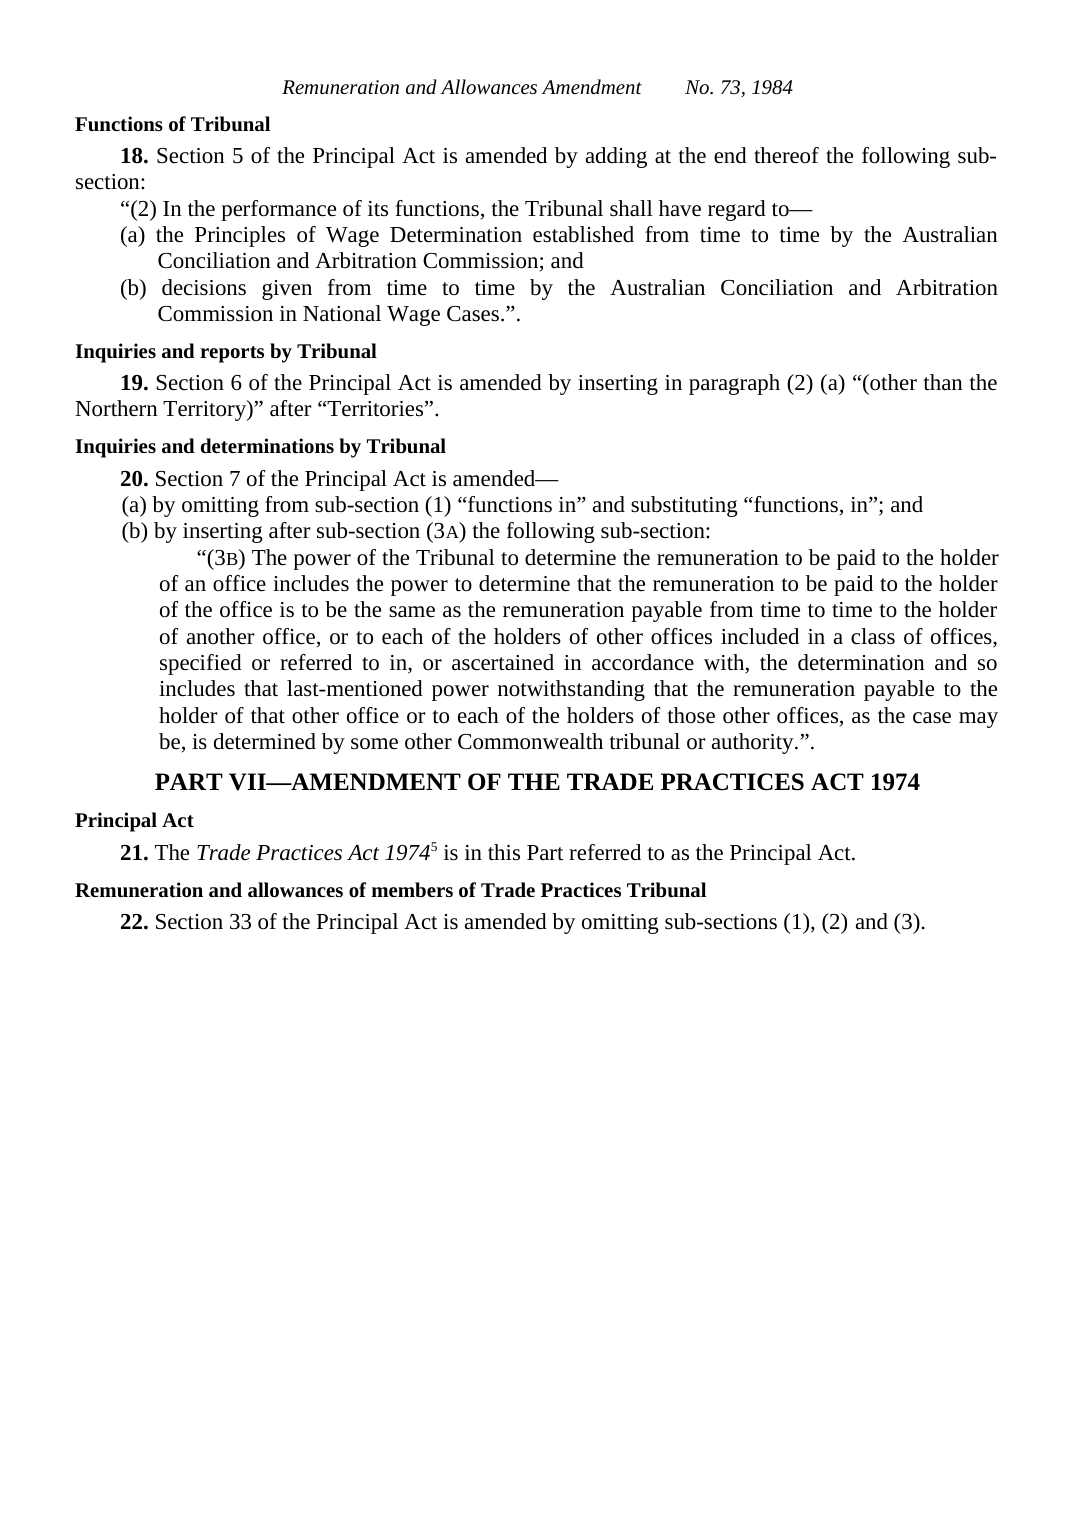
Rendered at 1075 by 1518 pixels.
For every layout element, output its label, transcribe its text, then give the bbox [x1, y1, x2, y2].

text “(2) In the performance of its functions, the Tribunal shall have regard to— [75, 194, 1000, 221]
text 21. The Trade Practices Act 19745 is in this Part referred to as the Principal Act. [75, 839, 1000, 865]
text (a) by omitting from sub-section (1) “functions in” and substituting “functions, in”; and [121, 491, 1000, 517]
text PART VII—AMENDMENT OF THE TRADE PRACTICES ACT 1974 [75, 767, 1000, 796]
text Functions of Tribunal [75, 112, 1000, 136]
text Inquiries and reports by Tribunal [75, 339, 1000, 363]
text 22. Section 33 of the Principal Act is amended by omitting sub-sections (1), (2) and (3). [75, 908, 1000, 934]
text Remuneration and allowances of members of Trade Practices Tribunal [75, 877, 1000, 902]
text Principal Act [75, 808, 1000, 832]
text 20. Section 7 of the Principal Act is amended— [75, 465, 1000, 491]
text (b) decisions given from time to time by the Australian Conciliation and Arbitration Commission in National Wage Cases.”. [120, 274, 1000, 326]
text Inquiries and determinations by Tribunal [75, 434, 1000, 458]
text 19. Section 6 of the Principal Act is amended by inserting in paragraph (2) (a) “(other than the Northern Territory)” after “Territories”. [75, 369, 1000, 422]
text “(3b) The power of the Tribunal to determine the remuneration to be paid to the holder of an office includes the power to determine that the remuneration to be paid to the holder of the office is to be the same as the remuneration payable from time to time to the holder of another office, or to each of the holders of other offices included in a class of offices, specified or referred to in, or ascertained in accordance with, the determination and so includes that last-mentioned power notwithstanding that the remuneration payable to the holder of that other office or to each of the holders of those other offices, as the case may be, is determined by some other Commonwealth tribunal or authority.”. [159, 544, 1000, 754]
text (a) the Principles of Wage Determination established from time to time by the Australian Conciliation and Arbitration Commission; and [120, 221, 1000, 274]
text 18. Section 5 of the Principal Act is amended by adding at the end thereof the following sub-section: [75, 142, 1000, 194]
text (b) by inserting after sub-section (3a) the following sub-section: [121, 517, 1000, 544]
